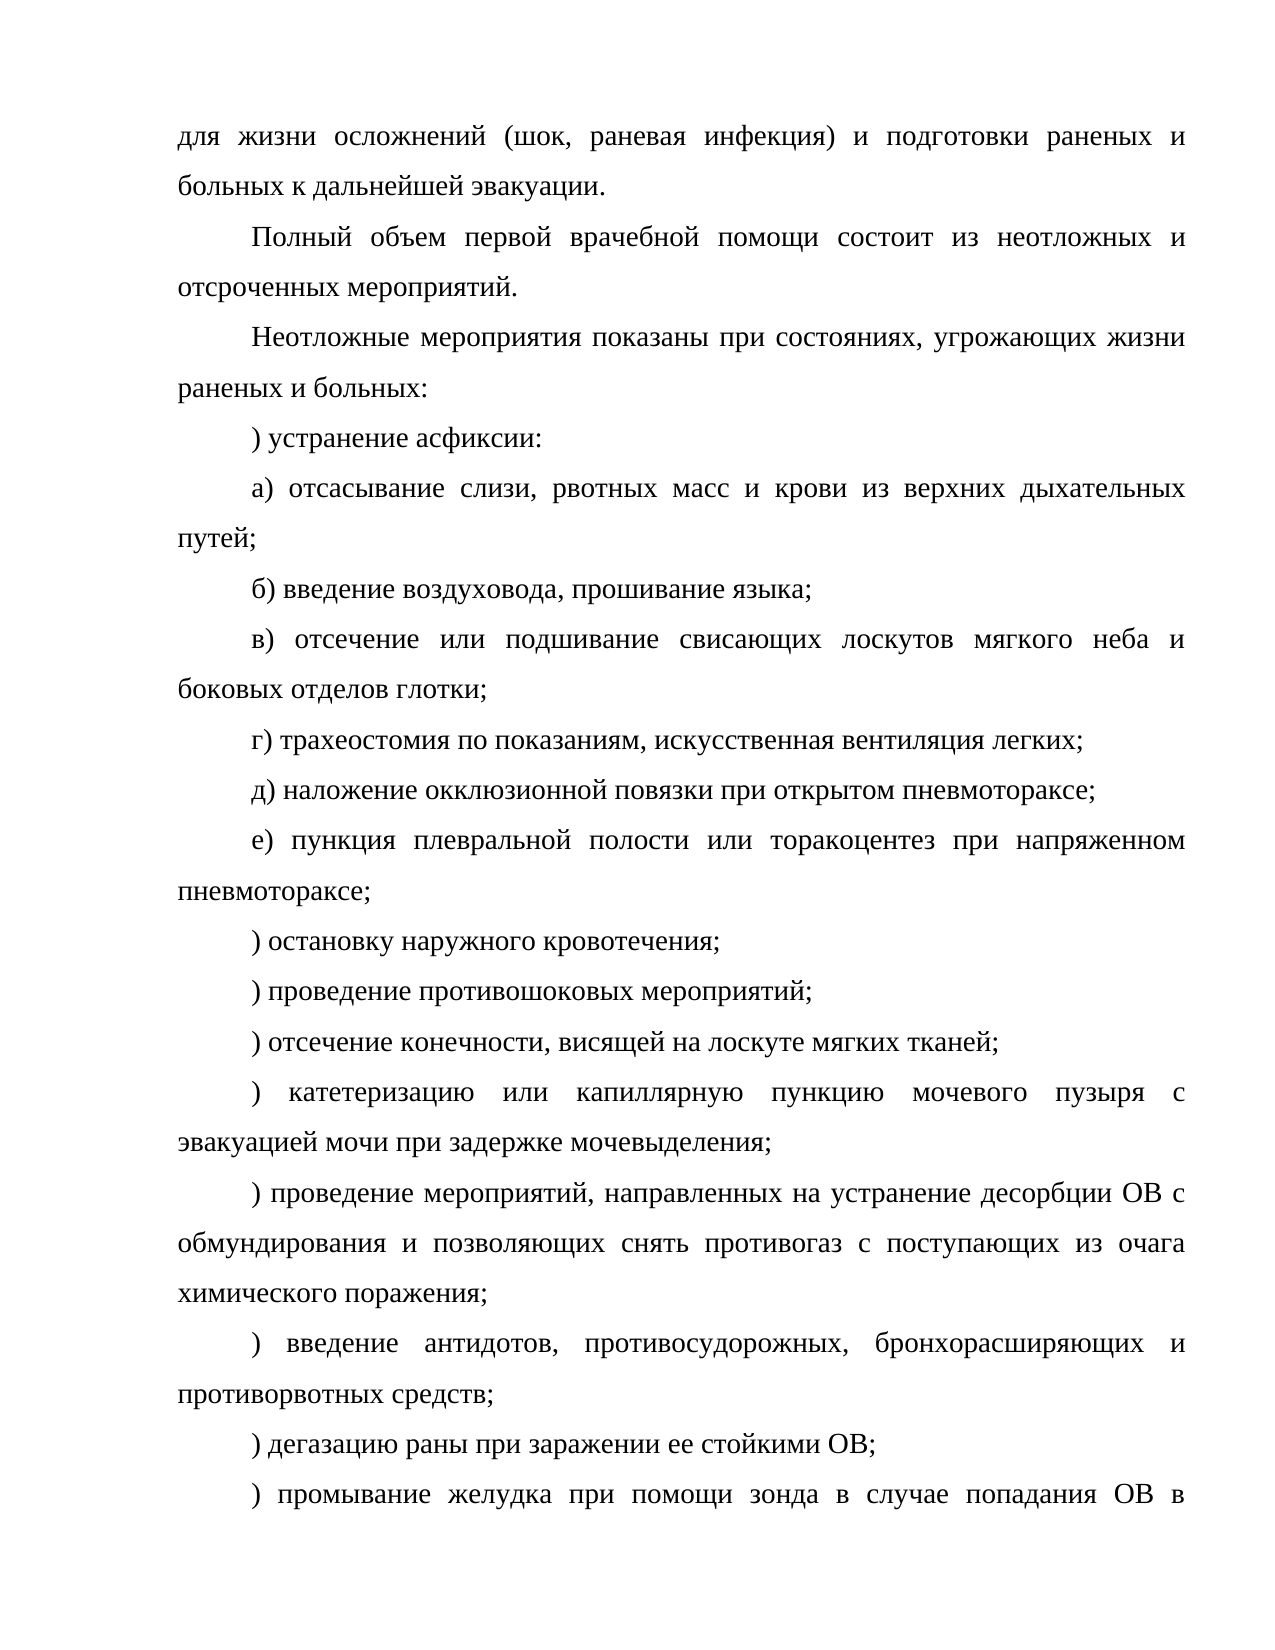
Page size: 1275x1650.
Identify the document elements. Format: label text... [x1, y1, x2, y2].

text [177, 1477, 1186, 1510]
text ) проведение мероприятий, направленных на устранение десорбции ОВ с обмундирования и позволяющих снять противогаз с поступающих из очага химического поражения; [177, 1175, 1186, 1309]
text в) отсечение или подшивание свисающих лоскутов мягкого неба и боковых отделов глотки; [177, 621, 1186, 705]
text ) остановку наружного кровотечения; [177, 923, 1186, 957]
text Неотложные мероприятия показаны при состояниях, угрожающих жизни раненых и больных: [177, 319, 1186, 403]
text б) введение воздуховода, прошивание языка; [177, 571, 1186, 604]
text ) устранение асфиксии: [177, 420, 1186, 453]
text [177, 118, 1186, 202]
text ) катетеризацию или капиллярную пункцию мочевого пузыря с эвакуацией мочи при задержке мочевыделения; [177, 1074, 1186, 1158]
text ) дегазацию раны при заражении ее стойкими ОВ; [177, 1426, 1186, 1460]
text а) отсасывание слизи, рвотных масс и крови из верхних дыхательных путей; [177, 470, 1186, 554]
text г) трахеостомия по показаниям, искусственная вентиляция легких; [177, 722, 1186, 755]
text д) наложение окклюзионной повязки при открытом пневмотораксе; [177, 772, 1186, 806]
text ) введение антидотов, противосудорожных, бронхорасширяющих и противорвотных средств; [177, 1326, 1186, 1409]
text Полный объем первой врачебной помощи состоит из неотложных и отсроченных мероприятий. [177, 219, 1186, 303]
text ) отсечение конечности, висящей на лоскуте мягких тканей; [177, 1024, 1186, 1057]
text ) проведение противошоковых мероприятий; [177, 973, 1186, 1007]
text е) пункция плевральной полости или торакоцентез при напряженном пневмотораксе; [177, 822, 1186, 906]
